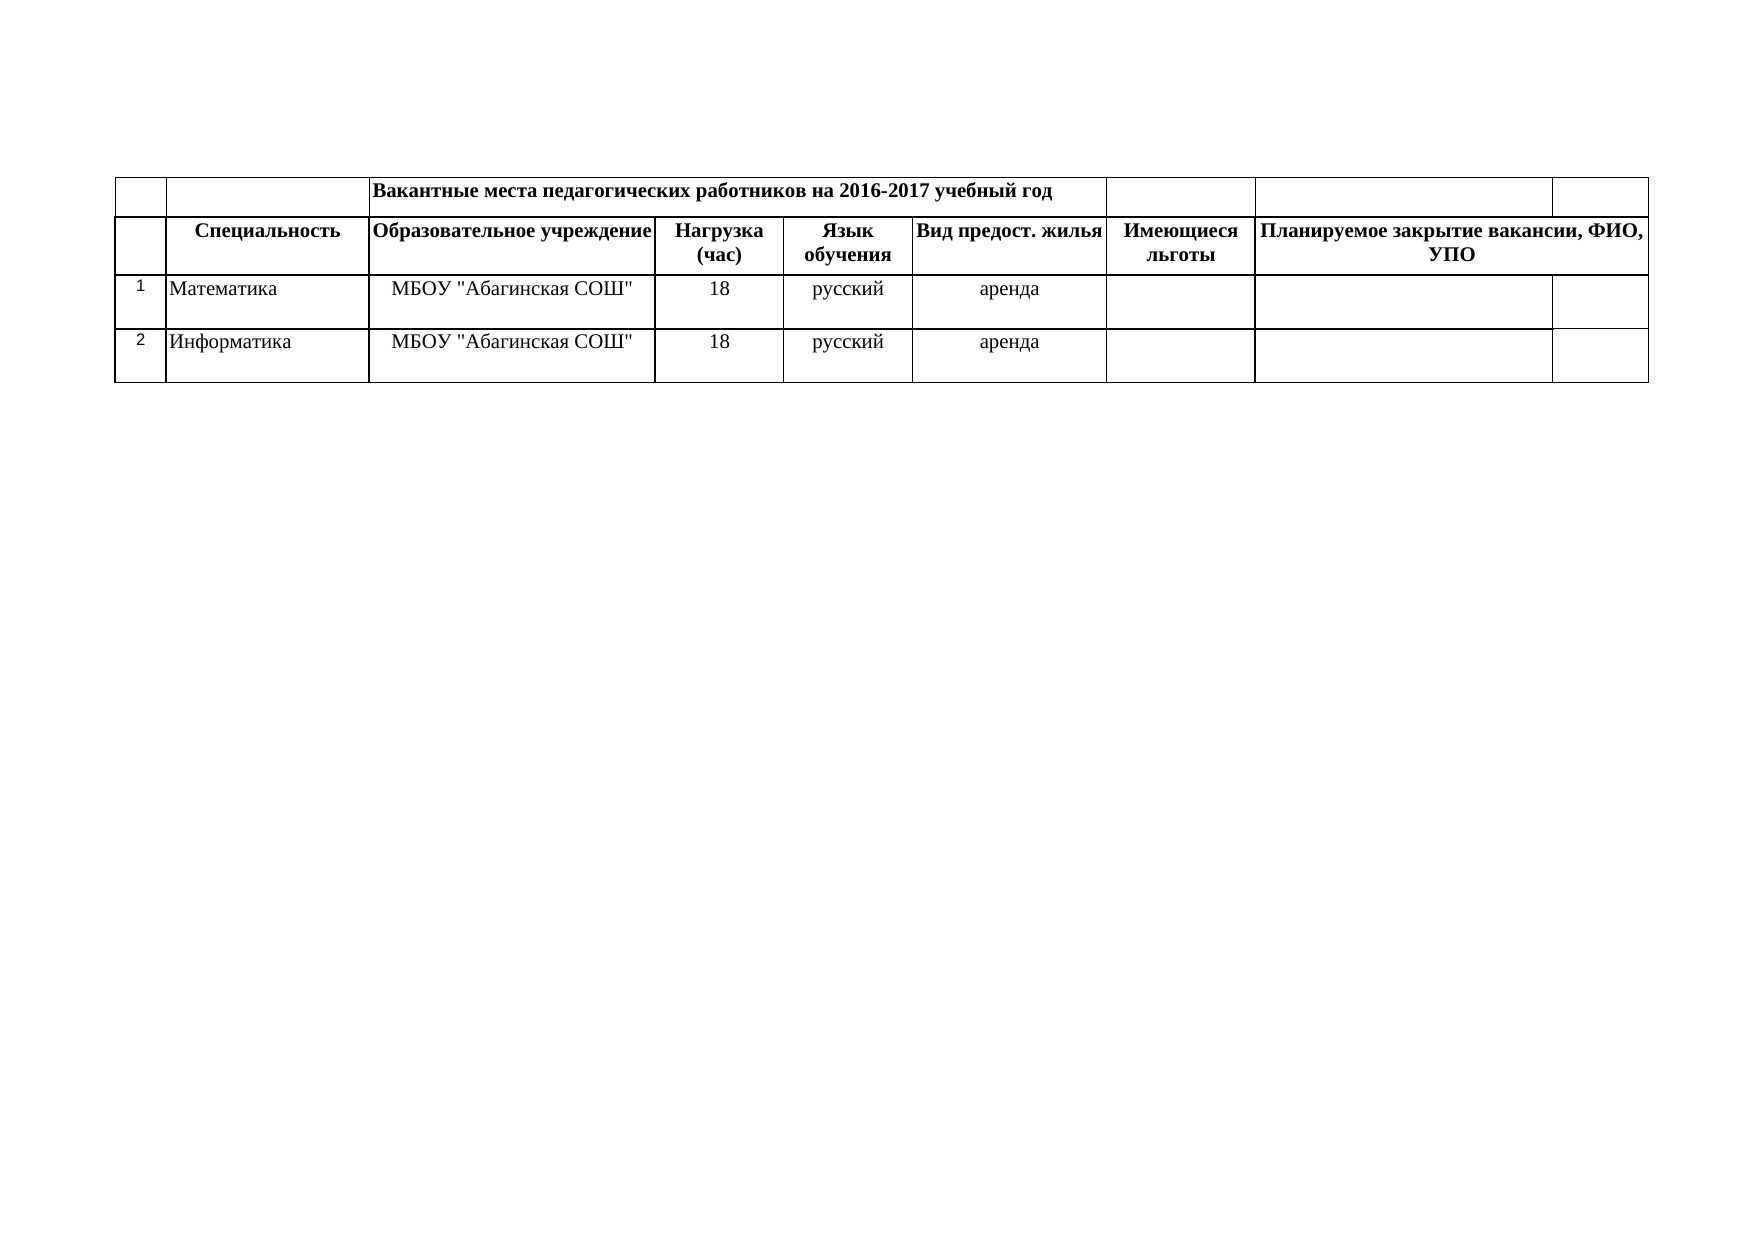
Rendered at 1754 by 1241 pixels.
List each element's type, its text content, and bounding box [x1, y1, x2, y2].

table_cell Язык обучения [784, 218, 912, 274]
table_cell русский [784, 276, 912, 328]
table_cell Информатика [167, 330, 368, 381]
table_header [1256, 178, 1552, 216]
table_header [116, 178, 166, 216]
table_cell [116, 218, 165, 274]
table_cell [1553, 276, 1648, 328]
table_cell 2 [116, 330, 165, 381]
table_cell [1107, 330, 1254, 381]
table_cell Образовательное учреждение [370, 218, 654, 274]
table_cell Вид предост. жилья [913, 218, 1106, 274]
table_cell русский [784, 330, 912, 381]
table_cell МБОУ "Абагинская СОШ" [370, 330, 654, 381]
table_cell 18 [656, 330, 783, 381]
table_cell Имеющиеся льготы [1107, 218, 1254, 274]
table_cell [1256, 330, 1552, 381]
table_header [1553, 178, 1648, 216]
table_cell аренда [913, 330, 1106, 381]
table_cell аренда [913, 276, 1106, 328]
table_cell Математика [167, 276, 368, 328]
table_cell 1 [116, 276, 165, 328]
table_cell Специальность [167, 218, 368, 274]
table_cell [1553, 329, 1648, 381]
table_header Вакантные места педагогических работников на 2016-2017 учебный год [370, 178, 1106, 216]
table_header [167, 178, 369, 216]
table_cell [1256, 276, 1552, 328]
table_cell Нагрузка (час) [656, 218, 783, 274]
table_cell [1107, 276, 1254, 328]
table_cell 18 [656, 276, 783, 328]
table_header [1107, 178, 1255, 216]
table_cell Планируемое закрытие вакансии, ФИО, УПО [1256, 218, 1648, 274]
table_cell МБОУ "Абагинская СОШ" [370, 276, 654, 328]
